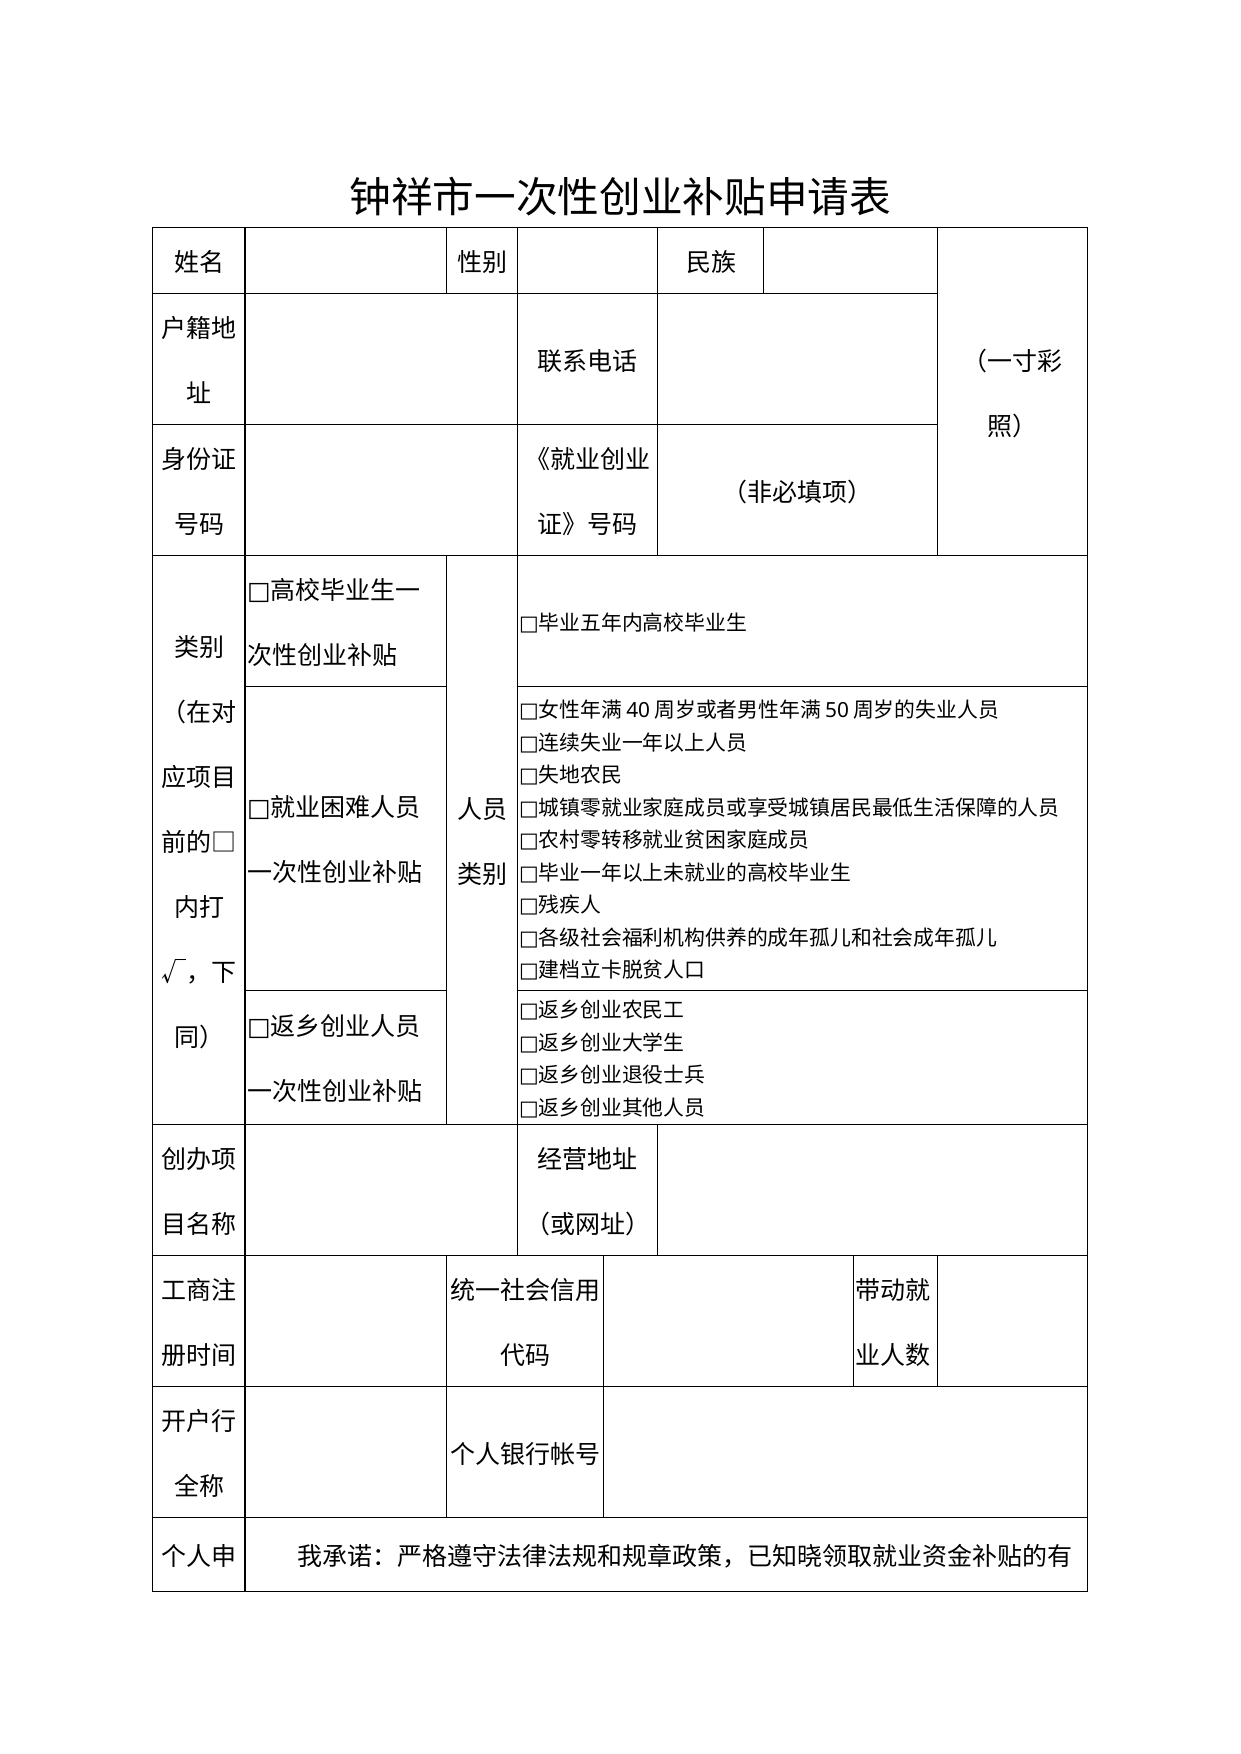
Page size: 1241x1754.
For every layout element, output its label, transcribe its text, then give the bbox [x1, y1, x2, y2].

table_header [246, 228, 446, 293]
table_cell □返乡创业人员一次性创业补贴 [246, 991, 446, 1124]
table_header 民族 [658, 228, 763, 293]
table_cell 带动就 业人数 [854, 1256, 937, 1386]
table_cell 身份证 号码 [153, 425, 244, 555]
table_cell 个人银行帐号 [447, 1387, 603, 1517]
table_cell [658, 1125, 1087, 1255]
table_cell [246, 1125, 517, 1255]
table_cell [604, 1387, 1087, 1517]
table_cell 《就业创业证》号码 [518, 425, 657, 555]
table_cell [246, 1518, 1087, 1591]
table_header [518, 228, 657, 293]
table_cell （非必填项） [658, 425, 937, 555]
table_cell □就业困难人员一次性创业补贴 [246, 687, 446, 990]
table_cell [246, 294, 517, 424]
table_cell □毕业五年内高校毕业生 [518, 556, 1087, 686]
table_cell [246, 1387, 446, 1517]
table_cell 创办项目名称 [153, 1125, 244, 1255]
table_cell 统一社会信用 代码 [447, 1256, 603, 1386]
table_cell 联系电话 [518, 294, 657, 424]
table_cell 工商注册时间 [153, 1256, 244, 1386]
table_header [764, 228, 937, 293]
table_header 性别 [447, 228, 517, 293]
text 钟祥市一次性创业补贴申请表 [187, 162, 1053, 227]
table_cell □返乡创业农民工 □返乡创业大学生 □返乡创业退役士兵 □返乡创业其他人员 [518, 991, 1087, 1124]
table_cell 开户行 全称 [153, 1387, 244, 1517]
table_header （一寸彩照） [938, 228, 1087, 555]
table_cell [246, 425, 517, 555]
table_header 姓名 [153, 228, 244, 293]
table_cell □高校毕业生一次性创业补贴 [246, 556, 446, 686]
table_cell 经营地址（或网址） [518, 1125, 657, 1255]
table_cell 个人申请承诺 [153, 1518, 244, 1591]
table_cell [246, 1256, 446, 1386]
table_cell □女性年满40周岁或者男性年满50周岁的失业人员 □连续失业一年以上人员 □失地农民 □城镇零就业家庭成员或享受城镇居民最低生活保障的人员 □农村零转移就业贫困家庭成员 □毕业一年以上未就业的高校毕业生 □残疾人 □各级社会福利机构供养的成年孤儿和社会成年孤儿 □建档立卡脱贫人口 [518, 687, 1087, 990]
table_cell [604, 1256, 853, 1386]
table_cell 类别（在对应项目前的□内打√，下同） [153, 556, 244, 1124]
table_cell 户籍地址 [153, 294, 244, 424]
table_cell 人员类别 [447, 556, 517, 1124]
table_cell [658, 294, 937, 424]
table_cell [938, 1256, 1087, 1386]
